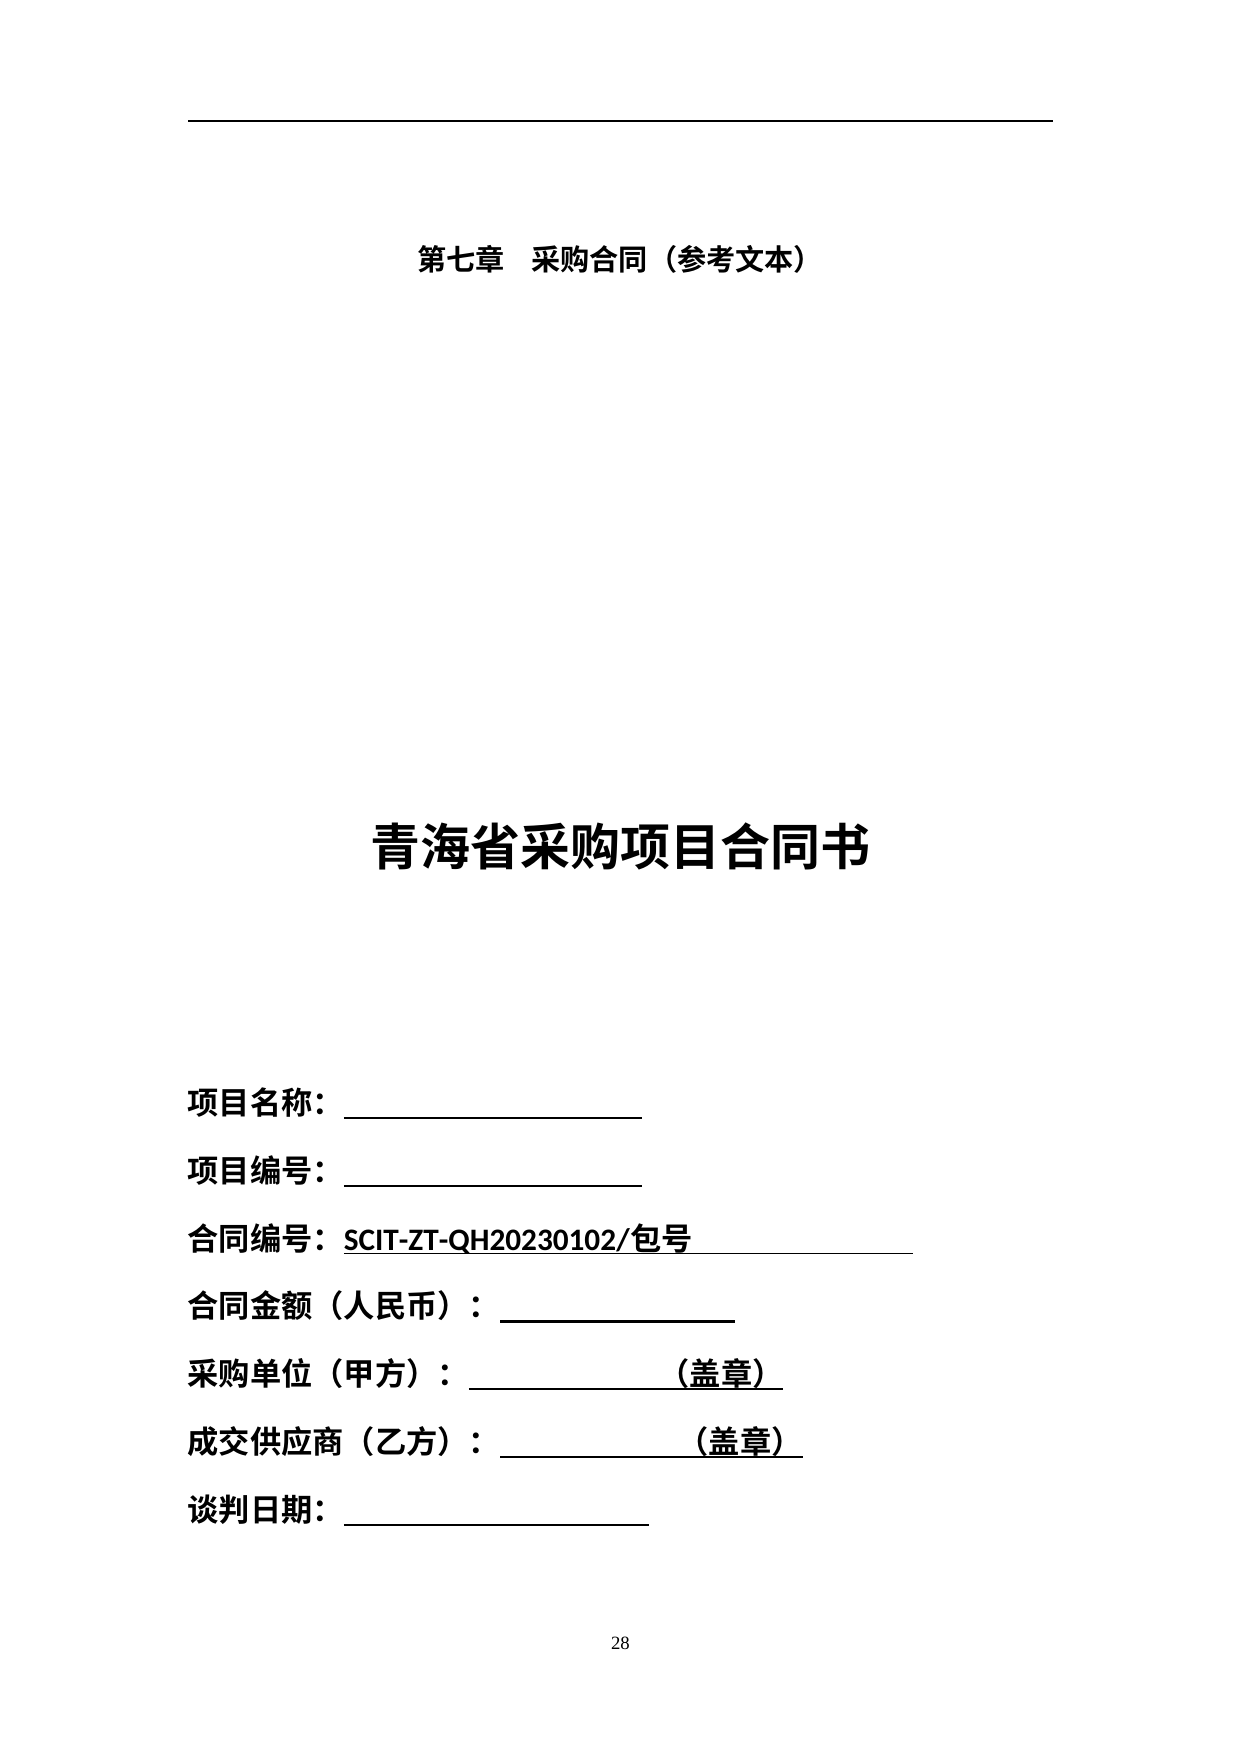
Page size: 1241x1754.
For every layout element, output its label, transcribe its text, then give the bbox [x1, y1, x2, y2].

text 合同编号：SCIT-ZT-QH20230102/包号 [187, 1214, 1053, 1259]
subtitle 第七章 采购合同（参考文本） [187, 236, 1053, 279]
text 合同金额（人民币）： [187, 1282, 1053, 1327]
text 谈判日期： [187, 1485, 1053, 1530]
text 采购单位（甲方）： （盖章） [187, 1349, 1053, 1395]
text 青海省采购项目合同书 [187, 807, 1053, 879]
text 项目编号： [187, 1146, 1053, 1191]
text 成交供应商（乙方）： （盖章） [187, 1417, 1053, 1462]
text 项目名称： [187, 1078, 1053, 1123]
